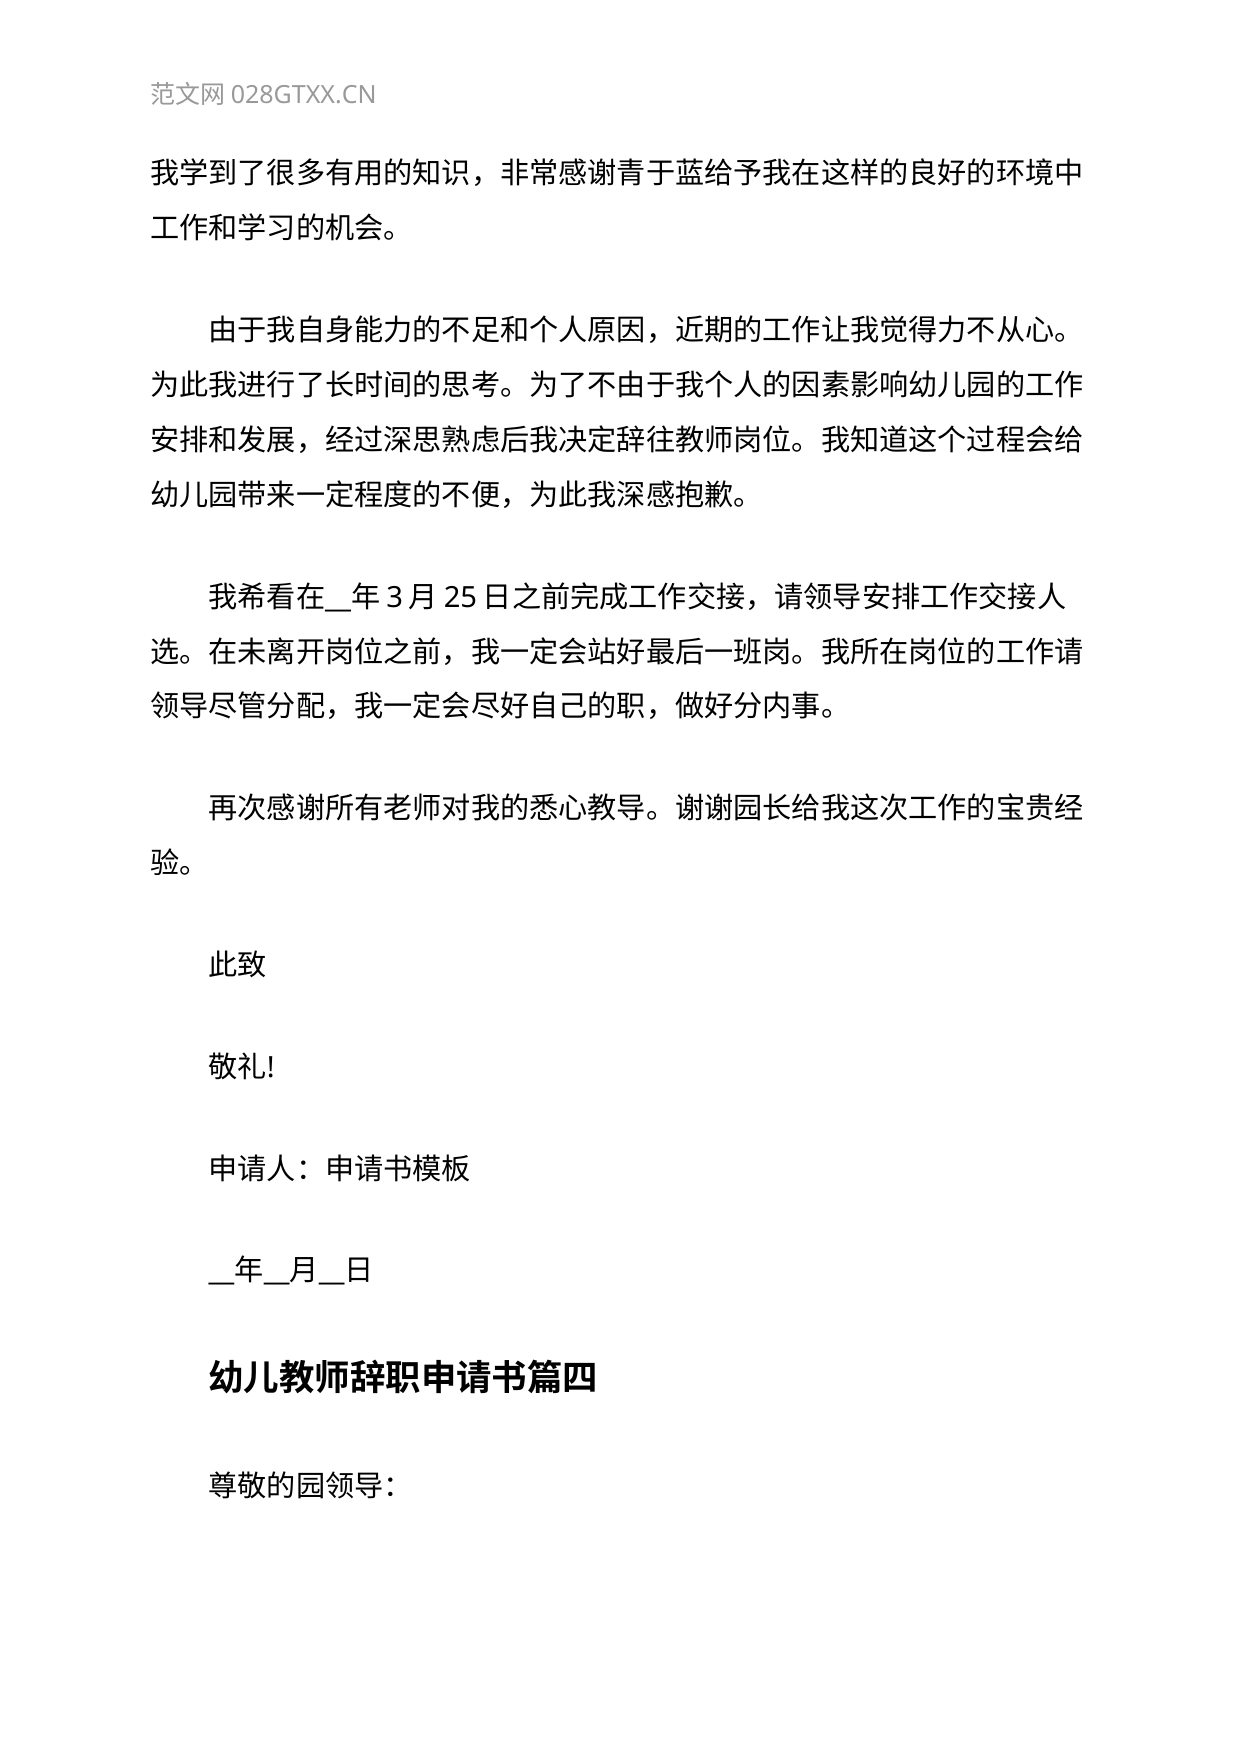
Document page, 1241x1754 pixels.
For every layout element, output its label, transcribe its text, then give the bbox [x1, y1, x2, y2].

text 由于我自身能力的不足和个人原因，近期的工作让我觉得力不从心。为此我进行了长时间的思考。为了不由于我个人的因素影响幼儿园的工作安排和发展，经过深思熟虑后我决定辞往教师岗位。我知道这个过程会给幼儿园带来一定程度的不便，为此我深感抱歉。 [150, 307, 1090, 514]
text __年__月__日 [150, 1247, 1090, 1289]
text 尊敬的园领导： [150, 1462, 1090, 1505]
text 幼儿教师辞职申请书篇四 [150, 1349, 1090, 1400]
text 再次感谢所有老师对我的悉心教导。谢谢园长给我这次工作的宝贵经验。 [150, 785, 1090, 882]
text 敬礼! [150, 1043, 1090, 1086]
text 此致 [150, 941, 1090, 984]
text 申请人：申请书模板 [150, 1145, 1090, 1187]
text 我希看在__年3月25日之前完成工作交接，请领导安排工作交接人选。在未离开岗位之前，我一定会站好最后一班岗。我所在岗位的工作请领导尽管分配，我一定会尽好自己的职，做好分内事。 [150, 573, 1090, 725]
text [150, 150, 1090, 247]
